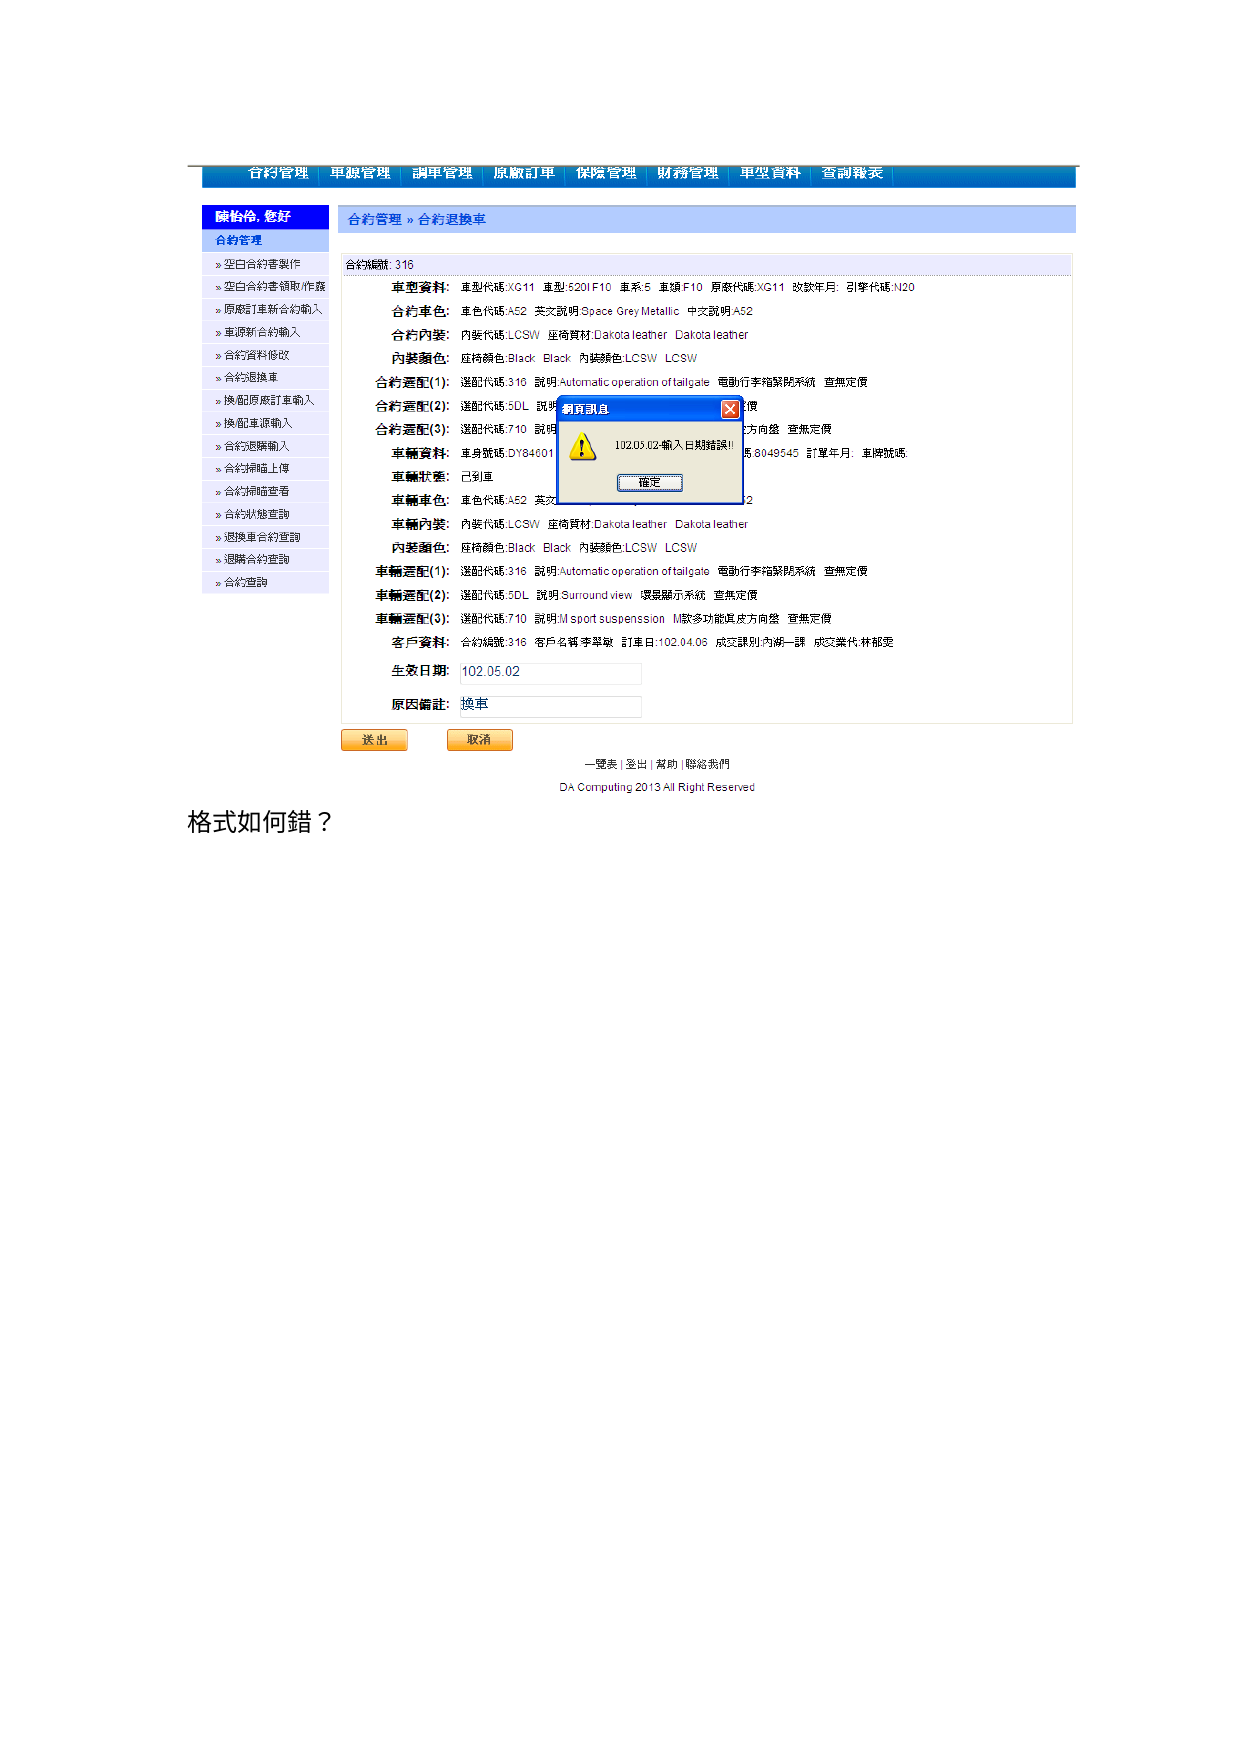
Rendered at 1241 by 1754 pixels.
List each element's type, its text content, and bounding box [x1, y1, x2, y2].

text 格式如何錯？ [187, 802, 1053, 839]
picture [187, 164, 1080, 797]
